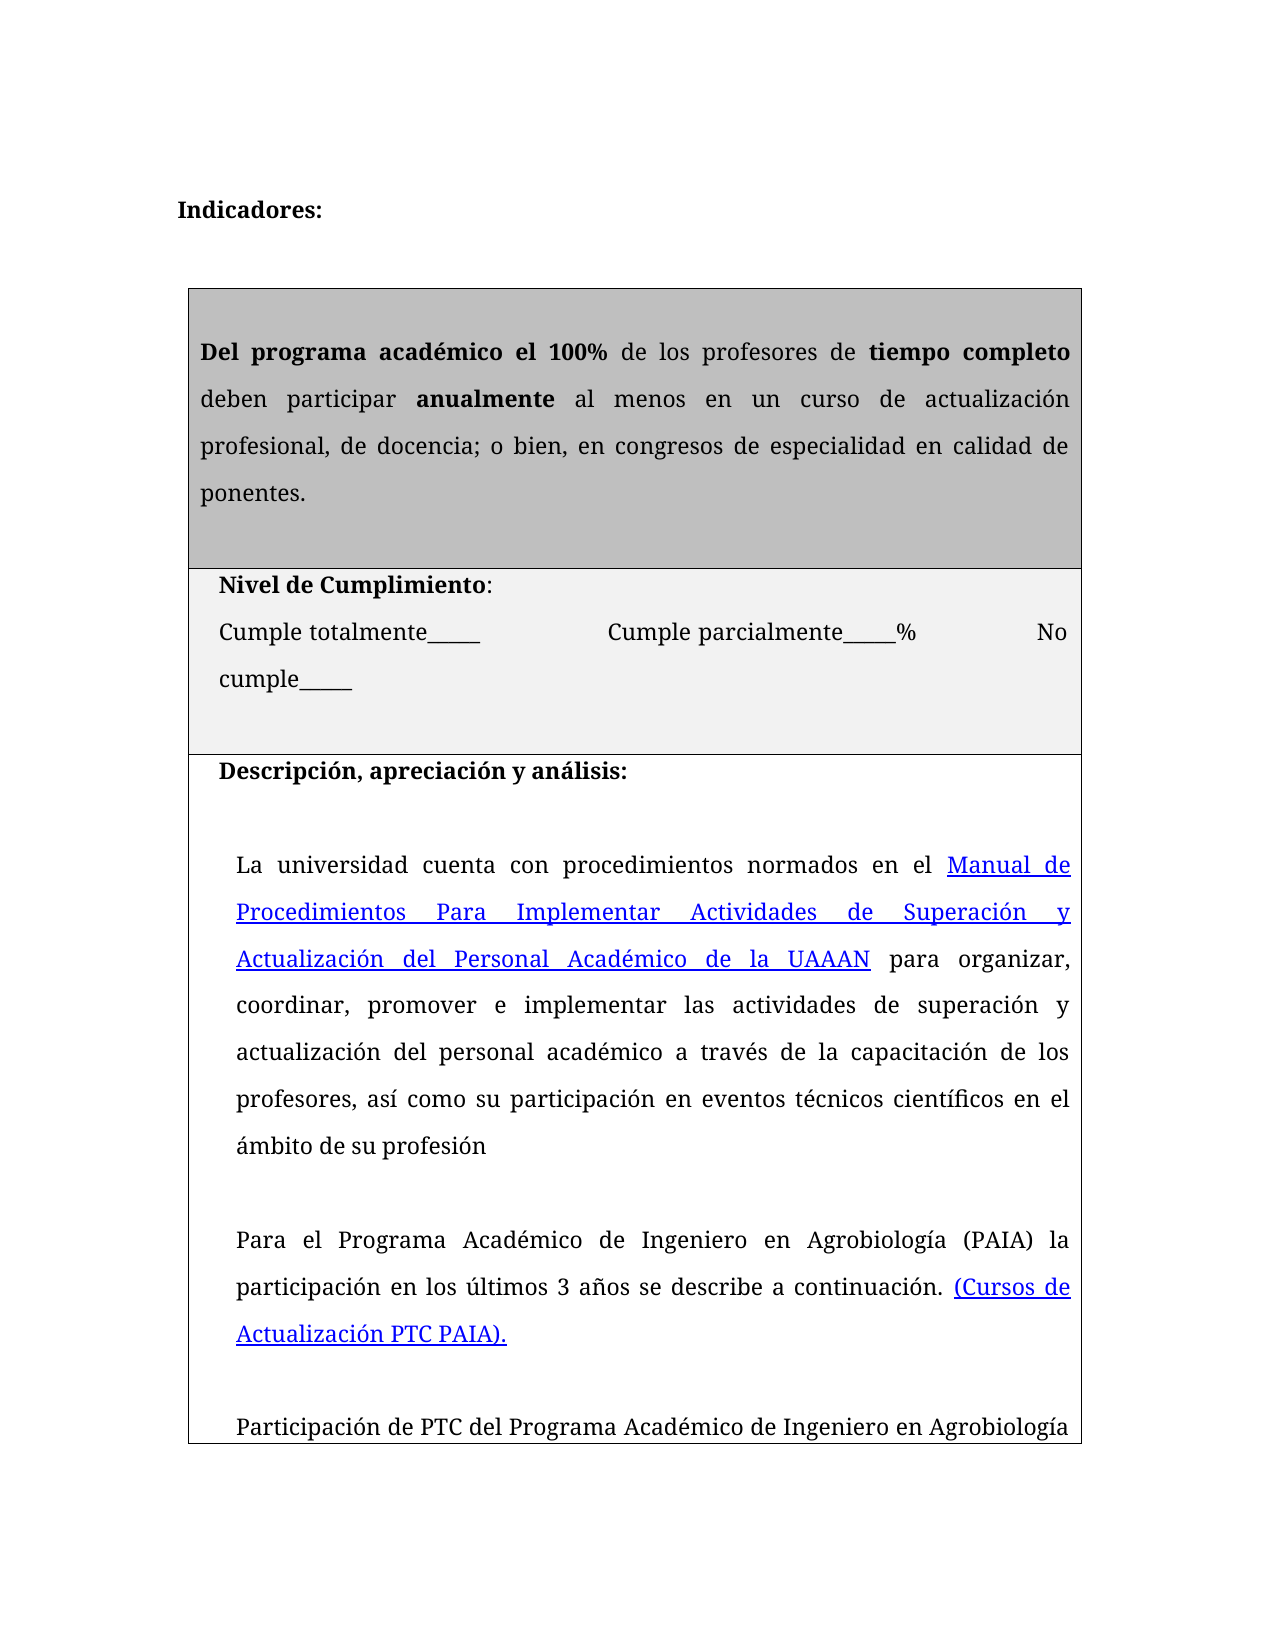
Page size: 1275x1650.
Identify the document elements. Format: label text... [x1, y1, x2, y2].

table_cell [189, 755, 1081, 1443]
table_header Del programa académico el 100% de los profesores de tiempo completo deben participar anualmente al menos en un curso de actualización profesional, de docencia; o bien, en congresos de especialidad en calidad de ponentes. [189, 289, 1081, 568]
text Indicadores: [177, 194, 1098, 226]
table_cell Nivel de Cumplimiento: Cumple totalmente_____ Cumple parcialmente_____% No cumple_____ [189, 569, 1081, 754]
